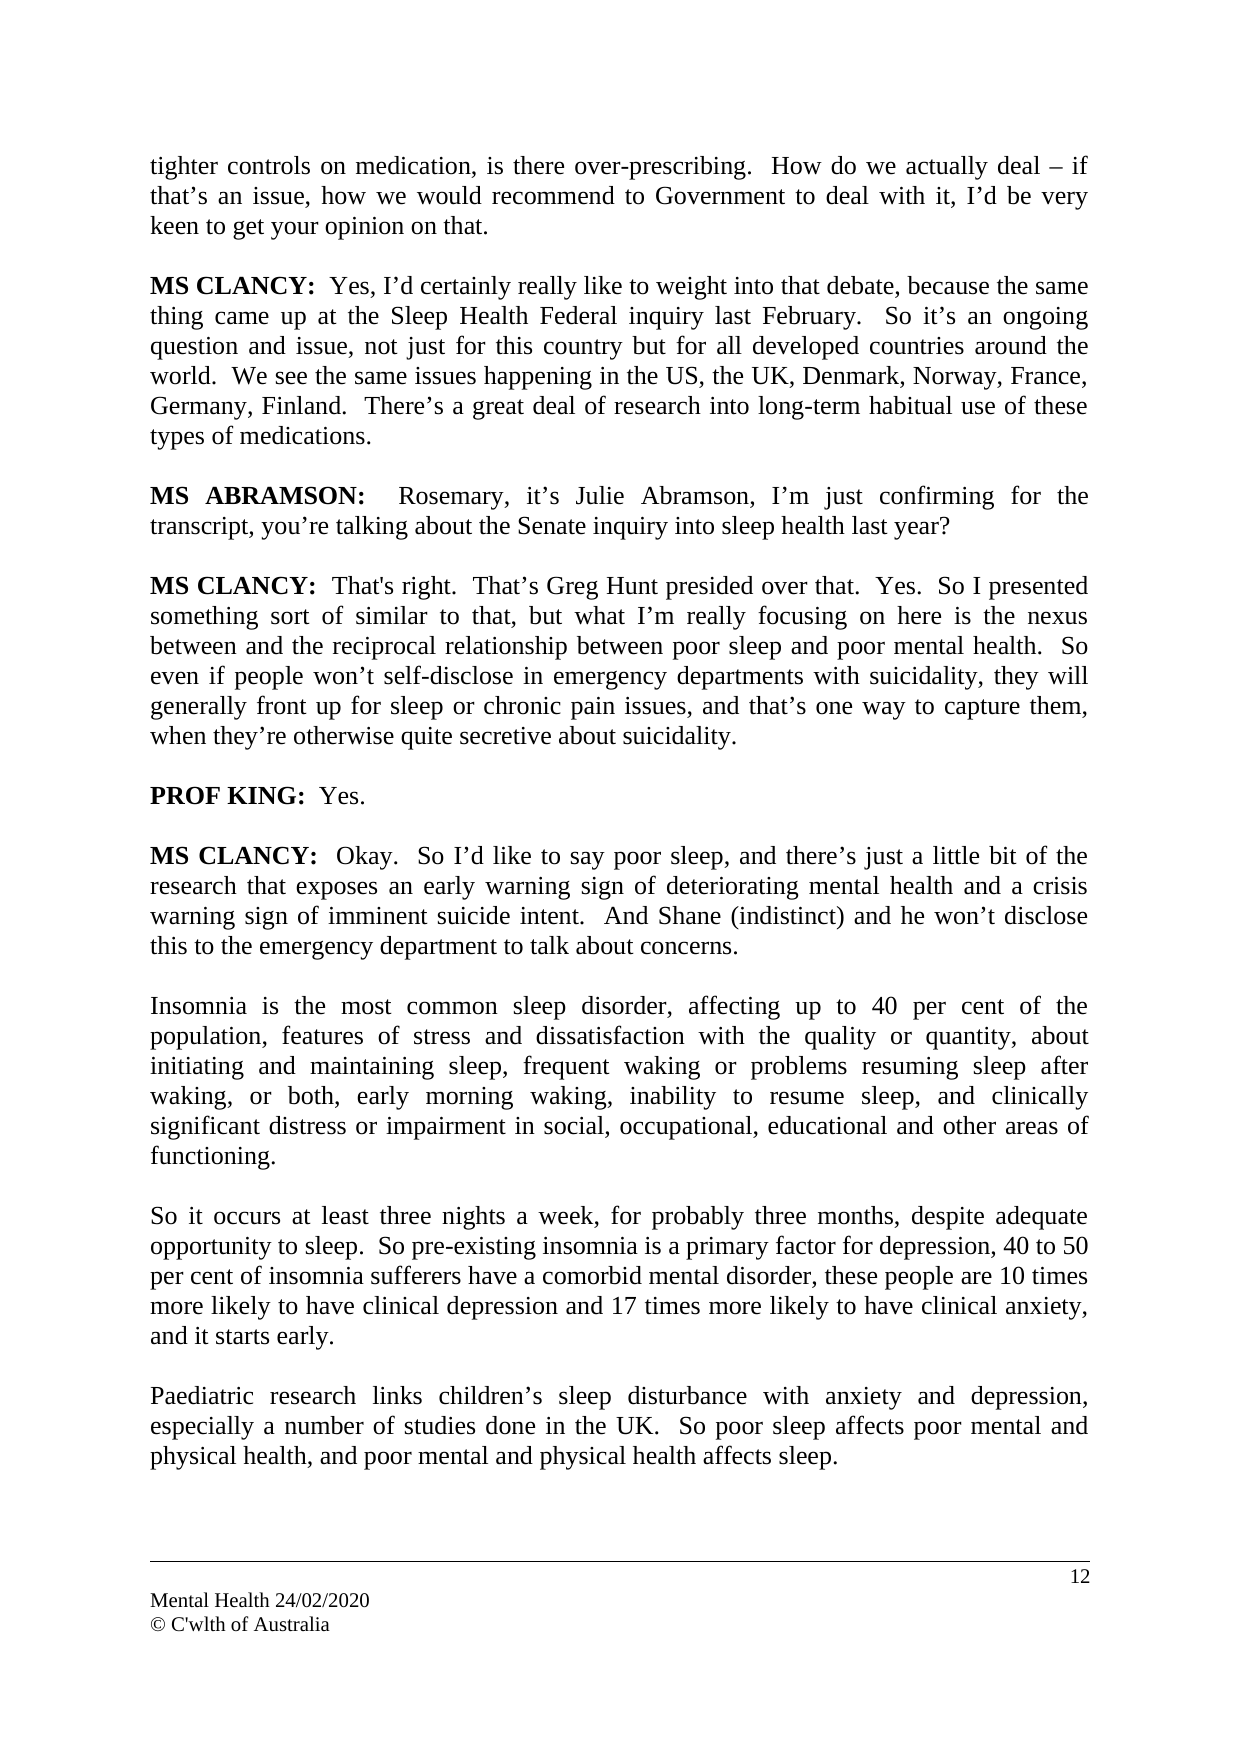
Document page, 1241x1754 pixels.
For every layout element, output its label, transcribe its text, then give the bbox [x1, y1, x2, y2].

text Insomnia is the most common sleep disorder, affecting up to 40 per cent of the population, features of stress and dissatisfaction with the quality or quantity, about initiating and maintaining sleep, frequent waking or problems resuming sleep after waking, or both, early morning waking, inability to resume sleep, and clinically significant distress or impairment in social, occupational, educational and other areas of functioning. [150, 990, 1090, 1170]
text Paediatric research links children’s sleep disturbance with anxiety and depression, especially a number of studies done in the UK. So poor sleep affects poor mental and physical health, and poor mental and physical health affects sleep. [150, 1380, 1090, 1470]
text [150, 150, 1090, 240]
text So it occurs at least three nights a week, for probably three months, despite adequate opportunity to sleep. So pre-existing insomnia is a primary factor for depression, 40 to 50 per cent of insomnia sufferers have a comorbid mental disorder, these people are 10 times more likely to have clinical depression and 17 times more likely to have clinical anxiety, and it starts early. [150, 1200, 1090, 1350]
text PROF KING: Yes. [150, 780, 1090, 810]
text MS ABRAMSON: Rosemary, it’s Julie Abramson, I’m just confirming for the transcript, you’re talking about the Senate inquiry into sleep health last year? [150, 480, 1090, 540]
text MS CLANCY: That's right. That’s Greg Hunt presided over that. Yes. So I presented something sort of similar to that, but what I’m really focusing on here is the nexus between and the reciprocal relationship between poor sleep and poor mental health. So even if people won’t self-disclose in emergency departments with suicidality, they will generally front up for sleep or chronic pain issues, and that’s one way to capture them, when they’re otherwise quite secretive about suicidality. [150, 570, 1090, 750]
text MS CLANCY: Okay. So I’d like to say poor sleep, and there’s just a little bit of the research that exposes an early warning sign of deteriorating mental health and a crisis warning sign of imminent suicide intent. And Shane (indistinct) and he won’t disclose this to the emergency department to talk about concerns. [150, 840, 1090, 960]
text MS CLANCY: Yes, I’d certainly really like to weight into that debate, because the same thing came up at the Sleep Health Federal inquiry last February. So it’s an ongoing question and issue, not just for this country but for all developed countries around the world. We see the same issues happening in the US, the UK, Denmark, Norway, France, Germany, Finland. There’s a great deal of research into long-term habitual use of these types of medications. [150, 270, 1090, 450]
